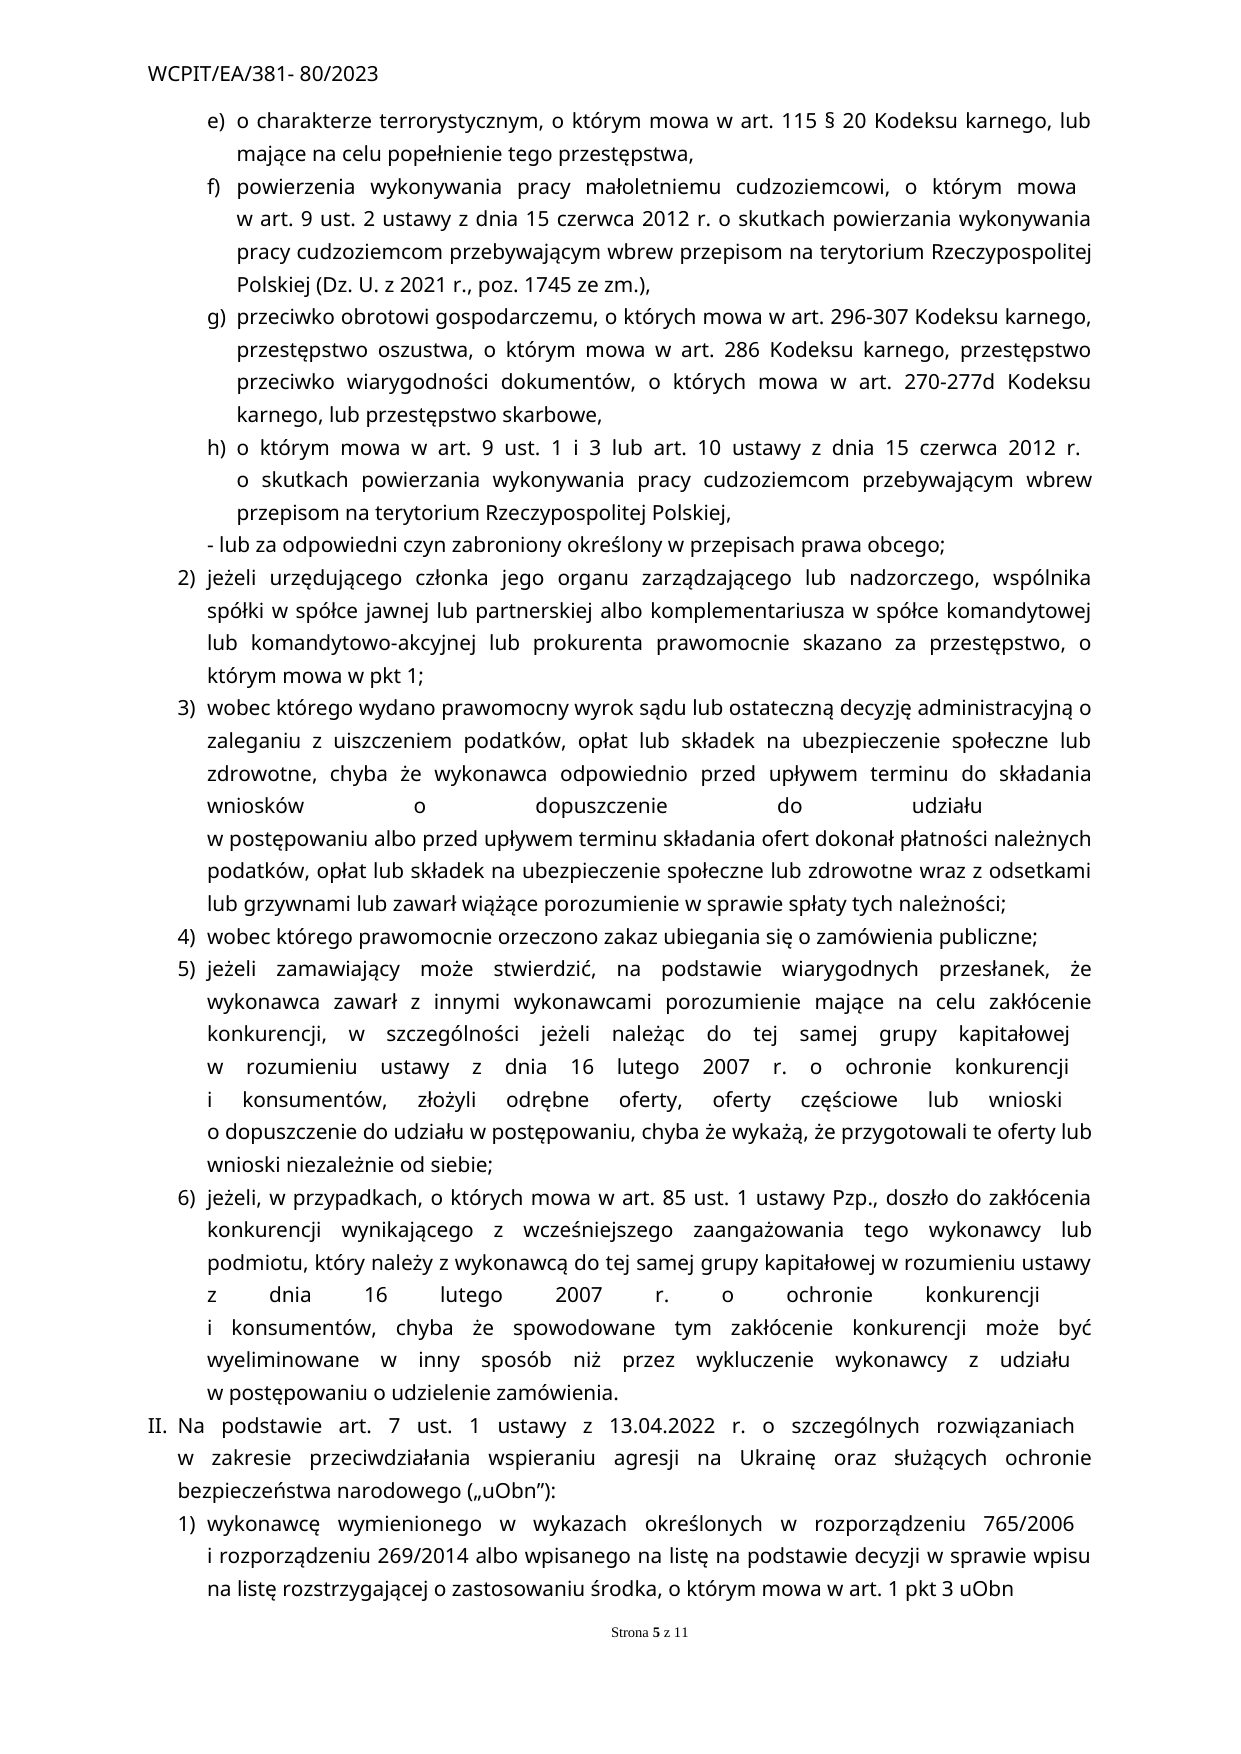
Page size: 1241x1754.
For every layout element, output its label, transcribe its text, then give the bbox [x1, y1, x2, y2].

list 2) jeżeli urzędującego członka jego organu zarządzającego lub nadzorczego, wspólnika spółki w spółce jawnej lub partnerskiej albo komplementariusza w spółce komandytowej lub komandytowo-akcyjnej lub prokurenta prawomocnie skazano za przestępstwo, o którym mowa w pkt 1; [177, 563, 1093, 689]
list - lub za odpowiedni czyn zabroniony określony w przepisach prawa obcego; [207, 531, 1093, 559]
list 4) wobec którego prawomocnie orzeczono zakaz ubiegania się o zamówienia publiczne; [177, 922, 1093, 950]
list g) przeciwko obrotowi gospodarczemu, o których mowa w art. 296-307 Kodeksu karnego, przestępstwo oszustwa, o którym mowa w art. 286 Kodeksu karnego, przestępstwo przeciwko wiarygodności dokumentów, o których mowa w art. 270-277d Kodeksu karnego, lub przestępstwo skarbowe, [207, 302, 1093, 428]
list 3) wobec którego wydano prawomocny wyrok sądu lub ostateczną decyzję administracyjną o zaleganiu z uiszczeniem podatków, opłat lub składek na ubezpieczenie społeczne lub zdrowotne, chyba że wykonawca odpowiednio przed upływem terminu do składania wniosków o dopuszczenie do udziału w postępowaniu albo przed upływem terminu składania ofert dokonał płatności należnych podatków, opłat lub składek na ubezpieczenie społeczne lub zdrowotne wraz z odsetkami lub grzywnami lub zawarł wiążące porozumienie w sprawie spłaty tych należności; [177, 693, 1093, 918]
list h) o którym mowa w art. 9 ust. 1 i 3 lub art. 10 ustawy z dnia 15 czerwca 2012 r. o skutkach powierzania wykonywania pracy cudzoziemcom przebywającym wbrew przepisom na terytorium Rzeczypospolitej Polskiej, [207, 433, 1093, 526]
list 5) jeżeli zamawiający może stwierdzić, na podstawie wiarygodnych przesłanek, że wykonawca zawarł z innymi wykonawcami porozumienie mające na celu zakłócenie konkurencji, w szczególności jeżeli należąc do tej samej grupy kapitałowej w rozumieniu ustawy z dnia 16 lutego 2007 r. o ochronie konkurencji i konsumentów, złożyli odrębne oferty, oferty częściowe lub wnioski o dopuszczenie do udziału w postępowaniu, chyba że wykażą, że przygotowali te oferty lub wnioski niezależnie od siebie; [177, 954, 1093, 1178]
list f) powierzenia wykonywania pracy małoletniemu cudzoziemcowi, o którym mowa w art. 9 ust. 2 ustawy z dnia 15 czerwca 2012 r. o skutkach powierzania wykonywania pracy cudzoziemcom przebywającym wbrew przepisom na terytorium Rzeczypospolitej Polskiej (Dz. U. z 2021 r., poz. 1745 ze zm.), [207, 172, 1093, 298]
list e) o charakterze terrorystycznym, o którym mowa w art. 115 § 20 Kodeksu karnego, lub mające na celu popełnienie tego przestępstwa, [207, 107, 1093, 168]
list II. Na podstawie art. 7 ust. 1 ustawy z 13.04.2022 r. o szczególnych rozwiązaniach w zakresie przeciwdziałania wspieraniu agresji na Ukrainę oraz służących ochronie bezpieczeństwa narodowego („uObn”): [148, 1411, 1093, 1504]
list 1) wykonawcę wymienionego w wykazach określonych w rozporządzeniu 765/2006 i rozporządzeniu 269/2014 albo wpisanego na listę na podstawie decyzji w sprawie wpisu na listę rozstrzygającej o zastosowaniu środka, o którym mowa w art. 1 pkt 3 uObn [177, 1509, 1093, 1602]
list 6) jeżeli, w przypadkach, o których mowa w art. 85 ust. 1 ustawy Pzp., doszło do zakłócenia konkurencji wynikającego z wcześniejszego zaangażowania tego wykonawcy lub podmiotu, który należy z wykonawcą do tej samej grupy kapitałowej w rozumieniu ustawy z dnia 16 lutego 2007 r. o ochronie konkurencji i konsumentów, chyba że spowodowane tym zakłócenie konkurencji może być wyeliminowane w inny sposób niż przez wykluczenie wykonawcy z udziału w postępowaniu o udzielenie zamówienia. [177, 1183, 1093, 1407]
